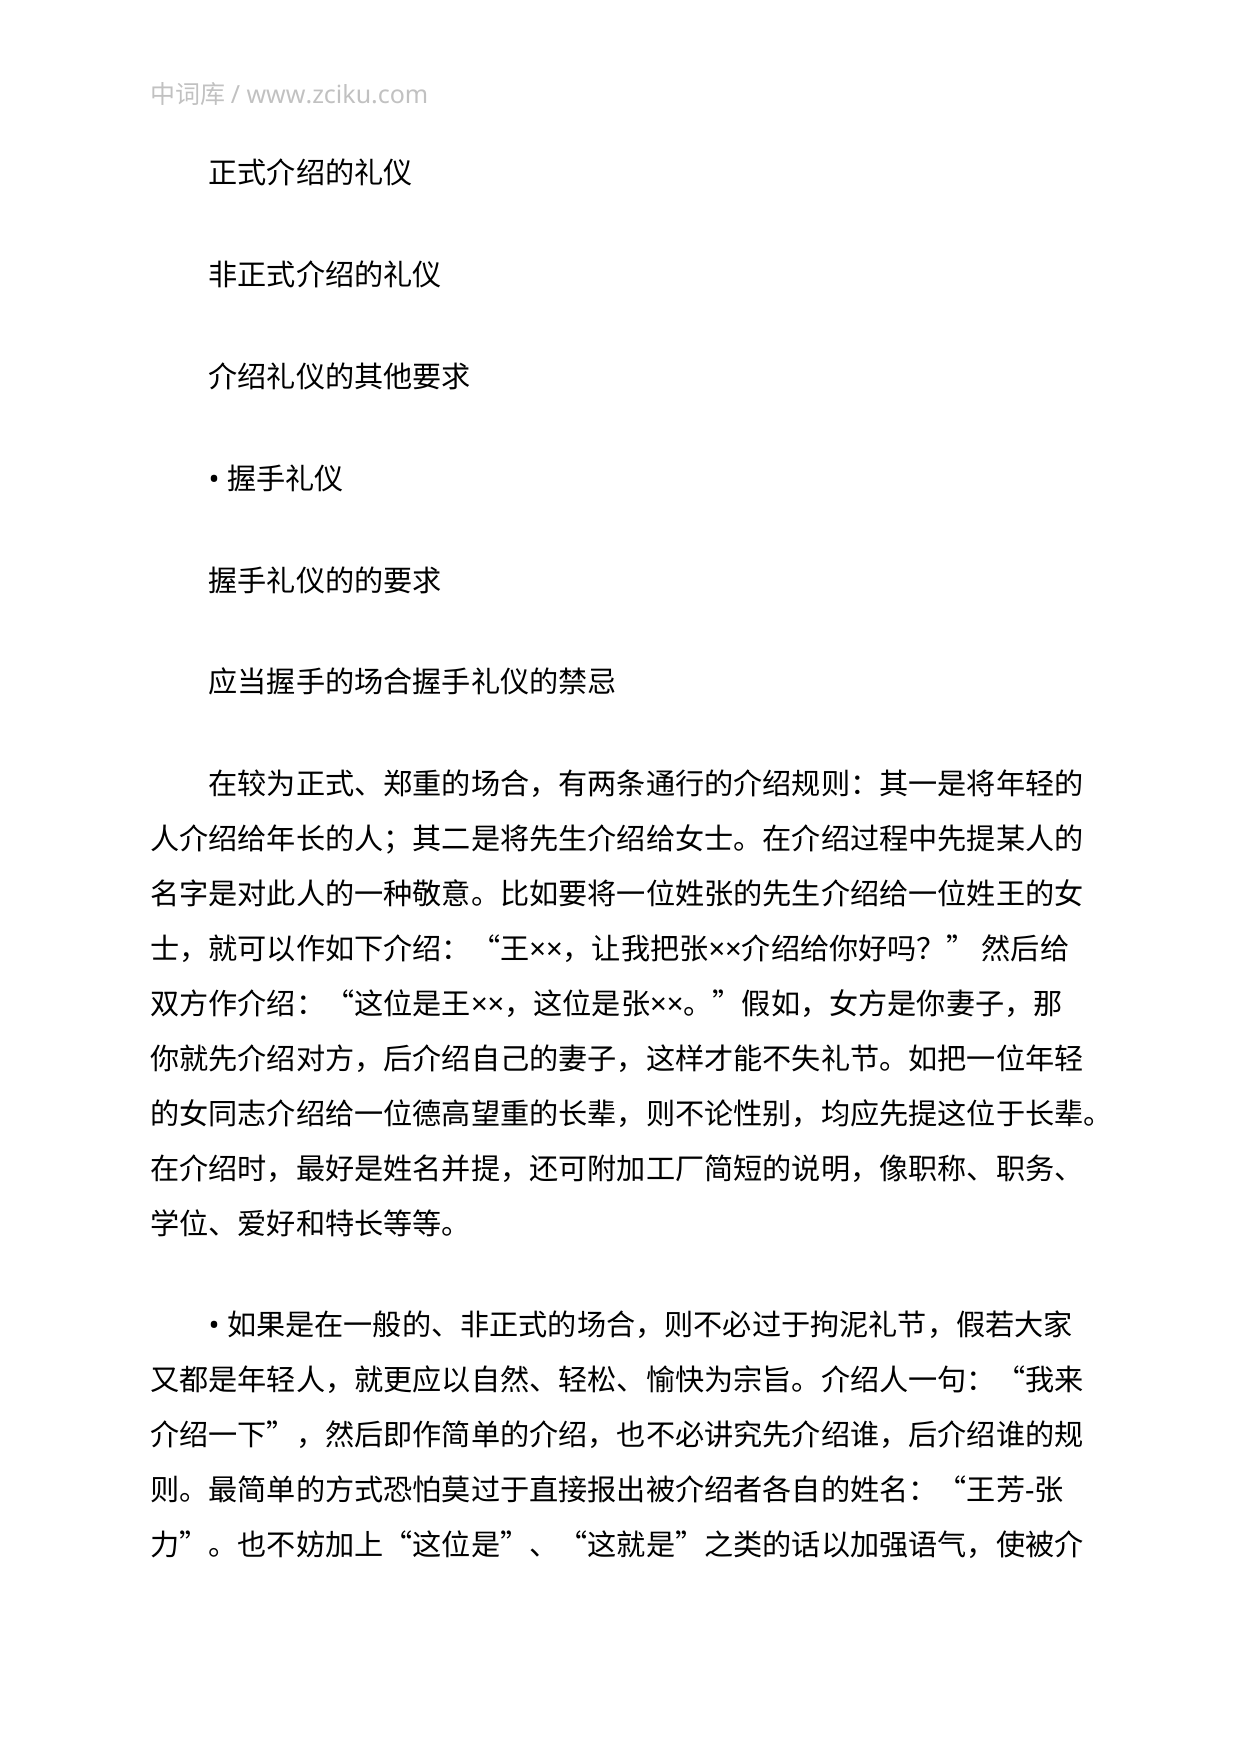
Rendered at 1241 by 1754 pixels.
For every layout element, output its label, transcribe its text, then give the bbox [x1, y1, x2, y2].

text 应当握手的场合握手礼仪的禁忌 [150, 659, 1090, 701]
text 介绍礼仪的其他要求 [150, 353, 1090, 396]
text • 握手礼仪 [150, 455, 1090, 498]
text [150, 1302, 1090, 1564]
text 握手礼仪的的要求 [150, 557, 1090, 599]
text 非正式介绍的礼仪 [150, 252, 1090, 294]
text 正式介绍的礼仪 [150, 150, 1090, 192]
text 在较为正式、郑重的场合，有两条通行的介绍规则：其一是将年轻的人介绍给年长的人；其二是将先生介绍给女士。在介绍过程中先提某人的名字是对此人的一种敬意。比如要将一位姓张的先生介绍给一位姓王的女士，就可以作如下介绍：“王××，让我把张××介绍给你好吗？” 然后给双方作介绍：“这位是王××，这位是张××。”假如，女方是你妻子，那你就先介绍对方，后介绍自己的妻子，这样才能不失礼节。如把一位年轻的女同志介绍给一位德高望重的长辈，则不论性别，均应先提这位于长辈。在介绍时，最好是姓名并提，还可附加工厂简短的说明，像职称、职务、学位、爱好和特长等等。 [150, 761, 1090, 1242]
